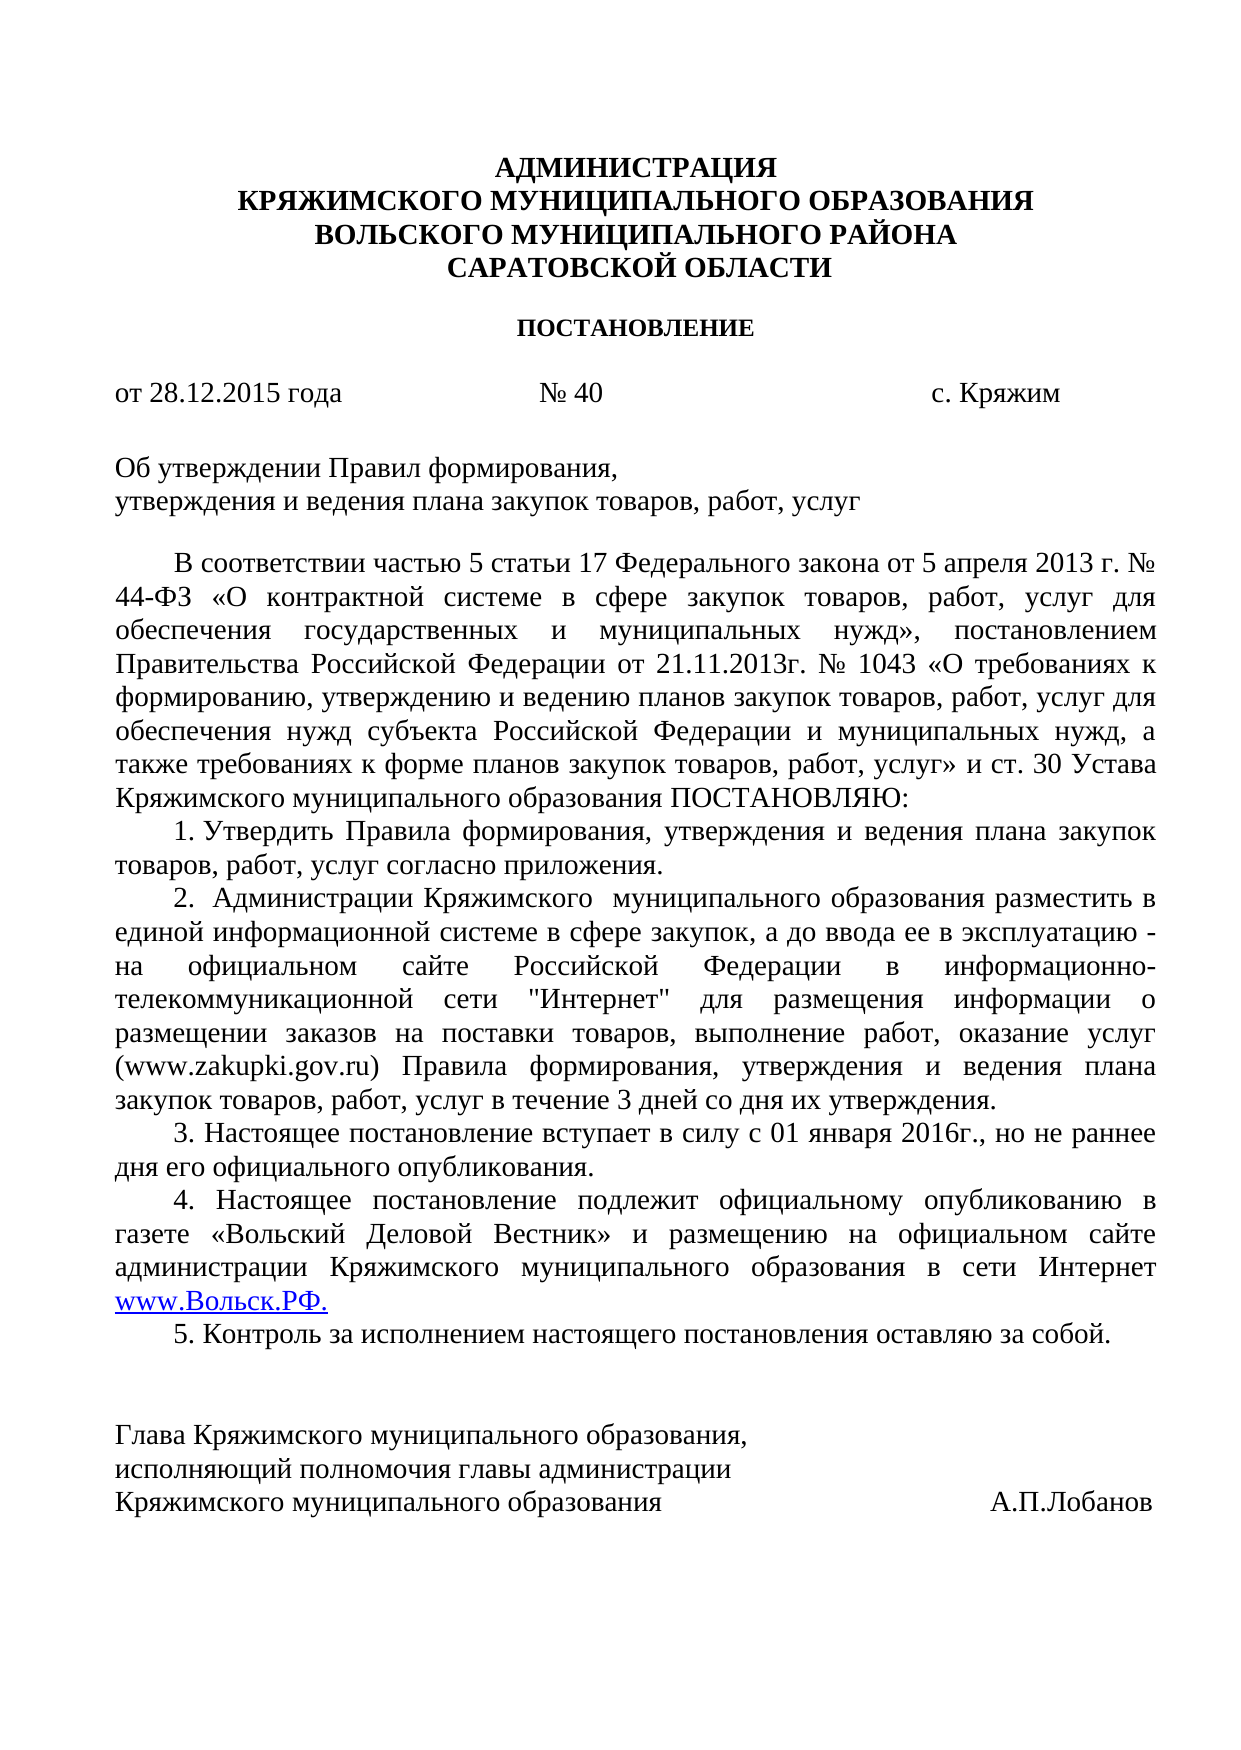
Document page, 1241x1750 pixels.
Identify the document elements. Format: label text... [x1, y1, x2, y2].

subtitle ВОЛЬСКОГО МУНИЦИПАЛЬНОГО РАЙОНА САРАТОВСКОЙ ОБЛАСТИ [114, 217, 1157, 284]
text 4. Настоящее постановление подлежит официальному опубликованию в газете «Вольский Деловой Вестник» и размещению на официальном сайте администрации Кряжимского муниципального образования в сети Интернет www.Вольск.РФ. [114, 1182, 1157, 1317]
text 2. Администрации Кряжимского муниципального образования разместить в единой информационной системе в сфере закупок, а до ввода ее в эксплуатацию - на официальном сайте Российской Федерации в информационно-телекоммуникационной сети "Интернет" для размещения информации о размещении заказов на поставки товаров, выполнение работ, оказание услуг (www.zakupki.gov.ru) Правила формирования, утверждения и ведения плана закупок товаров, работ, услуг в течение 3 дней со дня их утверждения. [114, 881, 1157, 1115]
text Кряжимского муниципального образования А.П.Лобанов [114, 1484, 1157, 1518]
text Глава Кряжимского муниципального образования, [114, 1417, 1157, 1451]
text ПОСТАНОВЛЕНИЕ [114, 313, 1157, 342]
text 5. Контроль за исполнением настоящего постановления оставляю за собой. [114, 1317, 1157, 1350]
subtitle КРЯЖИМСКОГО МУНИЦИПАЛЬНОГО ОБРАЗОВАНИЯ [114, 183, 1157, 217]
text 1. Утвердить Правила формирования, утверждения и ведения плана закупок товаров, работ, услуг согласно приложения. [114, 813, 1157, 881]
text В соответствии частью 5 статьи 17 Федерального закона от 5 апреля . № 44-ФЗ «О контрактной системе в сфере закупок товаров, работ, услуг для обеспечения государственных и муниципальных нужд», постановлением Правительства Российской Федерации от 21.11.2013г. № 1043 «О требованиях к формированию, утверждению и ведению планов закупок товаров, работ, услуг для обеспечения нужд субъекта Российской Федерации и муниципальных нужд, а также требованиях к форме планов закупок товаров, работ, услуг» и ст. 30 Устава Кряжимского муниципального образования ПОСТАНОВЛЯЮ: [115, 545, 1157, 813]
text Об утверждении Правил формирования, [114, 450, 1157, 483]
text 3. Настоящее постановление вступает в силу с 01 января 2016г., но не раннее дня его официального опубликования. [114, 1115, 1157, 1182]
text исполняющий полномочия главы администрации [114, 1451, 1157, 1484]
text утверждения и ведения плана закупок товаров, работ, услуг [114, 483, 1157, 517]
subtitle АДМИНИСТРАЦИЯ [114, 150, 1157, 183]
text от 28.12.2015 года № 40 с. Кряжим [114, 375, 1157, 409]
